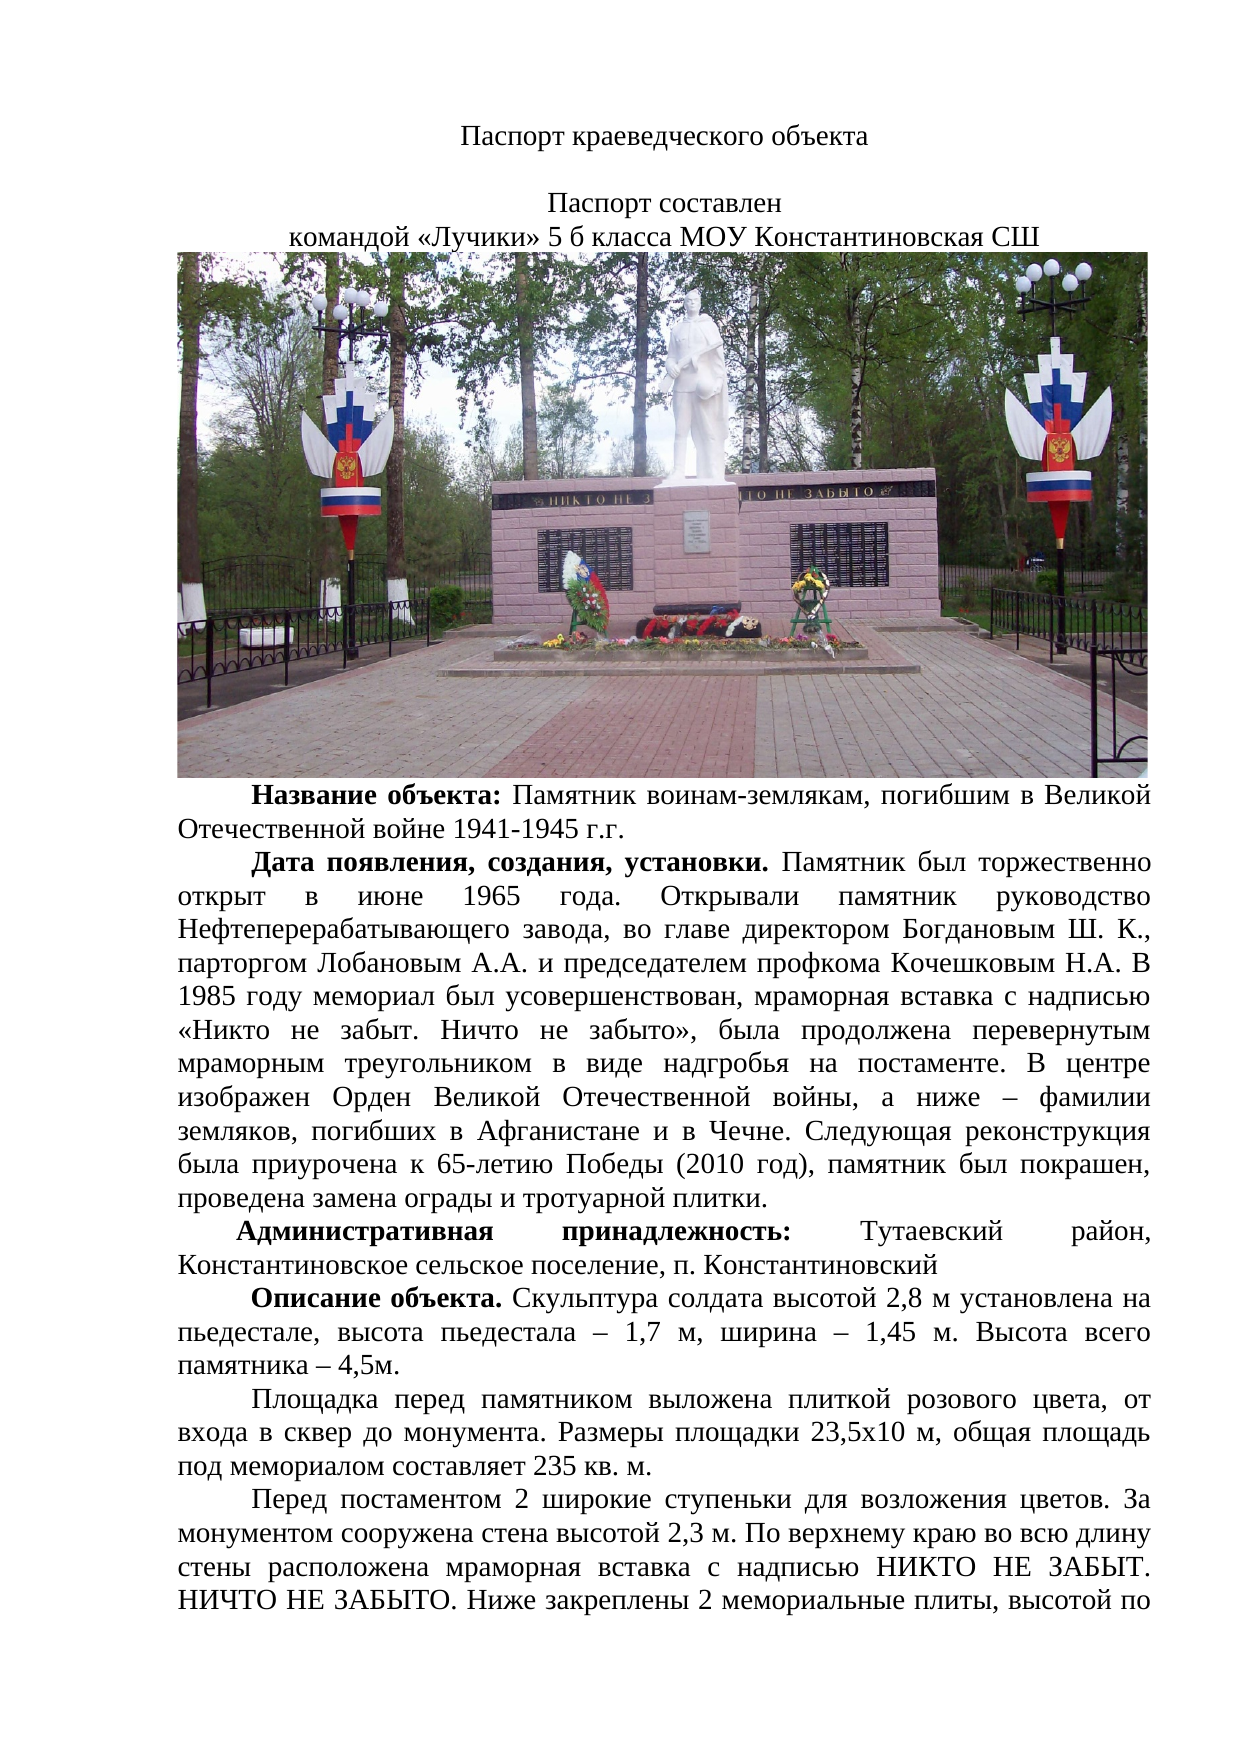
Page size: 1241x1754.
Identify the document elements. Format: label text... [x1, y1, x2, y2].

text Описание объекта. Скульптура солдата высотой 2,8 м установлена на пьедестале, высота пьедестала – 1,7 м, ширина – 1,45 м. Высота всего памятника – 4,5м. [177, 1280, 1152, 1381]
text Паспорт составлен [177, 185, 1152, 219]
text Дата появления, создания, установки. Памятник был торжественно открыт в июне 1965 года. Открывали памятник руководство Нефтеперерабатывающего завода, во главе директором Богдановым Ш. К., парторгом Лобановым А.А. и председателем профкома Кочешковым Н.А. В 1985 году мемориал был усовершенствован, мраморная вставка с надписью «Никто не забыт. Ничто не забыто», была продолжена перевернутым мраморным треугольником в виде надгробья на постаменте. В центре изображен Орден Великой Отечественной войны, а ниже – фамилии земляков, погибших в Афганистане и в Чечне. Следующая реконструкция была приурочена к 65-летию Победы (2010 год), памятник был покрашен, проведена замена ограды и тротуарной плитки. [177, 844, 1152, 1213]
text командой «Лучики» 5 б класса МОУ Константиновская СШ [177, 219, 1152, 252]
picture [177, 252, 1148, 778]
text Административная принадлежность: Тутаевский район, Константиновское сельское поселение, п. Константиновский [177, 1213, 1152, 1280]
text Название объекта: Памятник воинам-землякам, погибшим в Великой Отечественной войне 1941-1945 г.г. [177, 777, 1152, 844]
text Паспорт краеведческого объекта [177, 118, 1152, 152]
text Площадка перед памятником выложена плиткой розового цвета, от входа в сквер до монумента. Размеры площадки 23,5х10 м, общая площадь под мемориалом составляет 235 кв. м. [177, 1381, 1152, 1482]
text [177, 1482, 1152, 1616]
